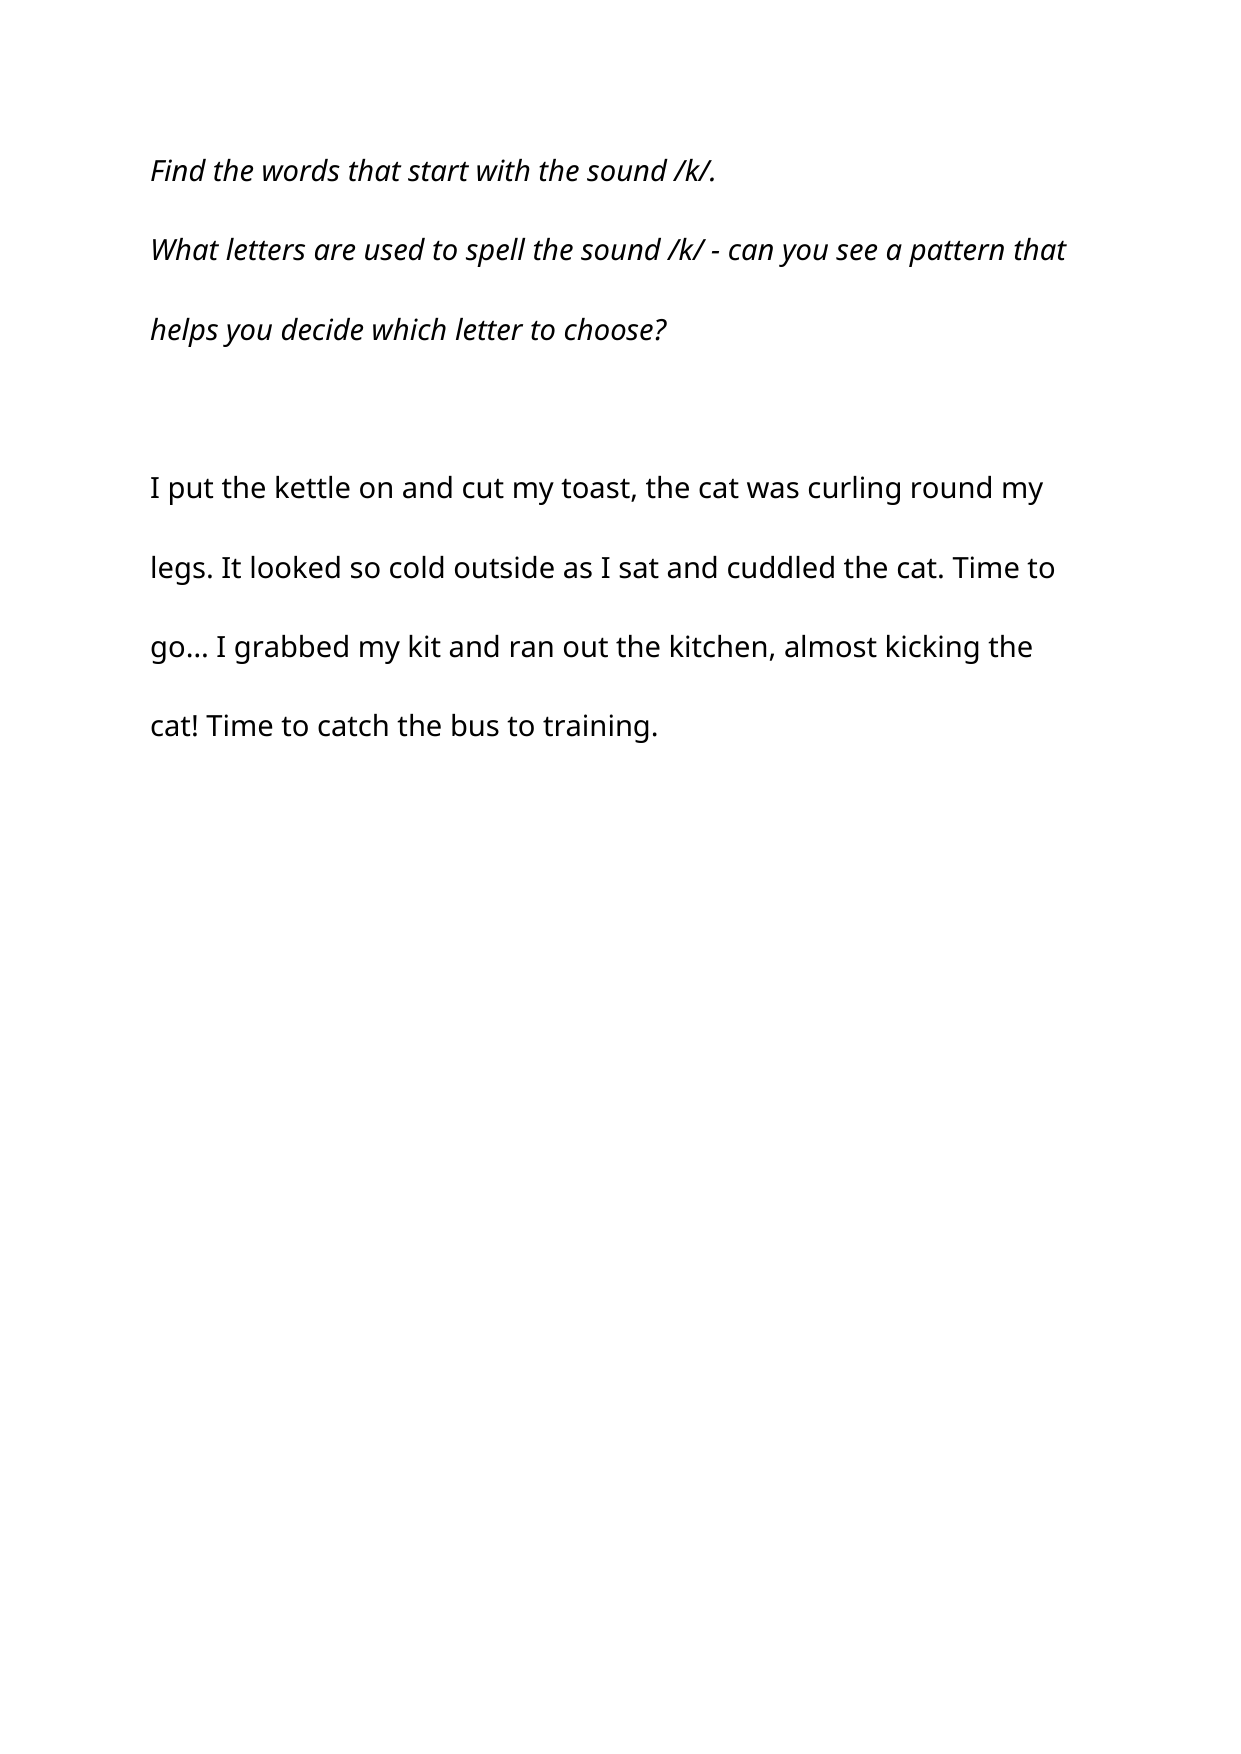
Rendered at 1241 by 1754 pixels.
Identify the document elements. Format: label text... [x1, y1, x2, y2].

text What letters are used to spell the sound /k/ - can you see a pattern that helps you decide which letter to choose? [150, 229, 1090, 348]
text Find the words that start with the sound /k/. [150, 150, 1090, 190]
text I put the kettle on and cut my toast, the cat was curling round my legs. It looked so cold outside as I sat and cuddled the cat. Time to go… I grabbed my kit and ran out the kitchen, almost kicking the cat! Time to catch the bus to training. [150, 467, 1090, 745]
